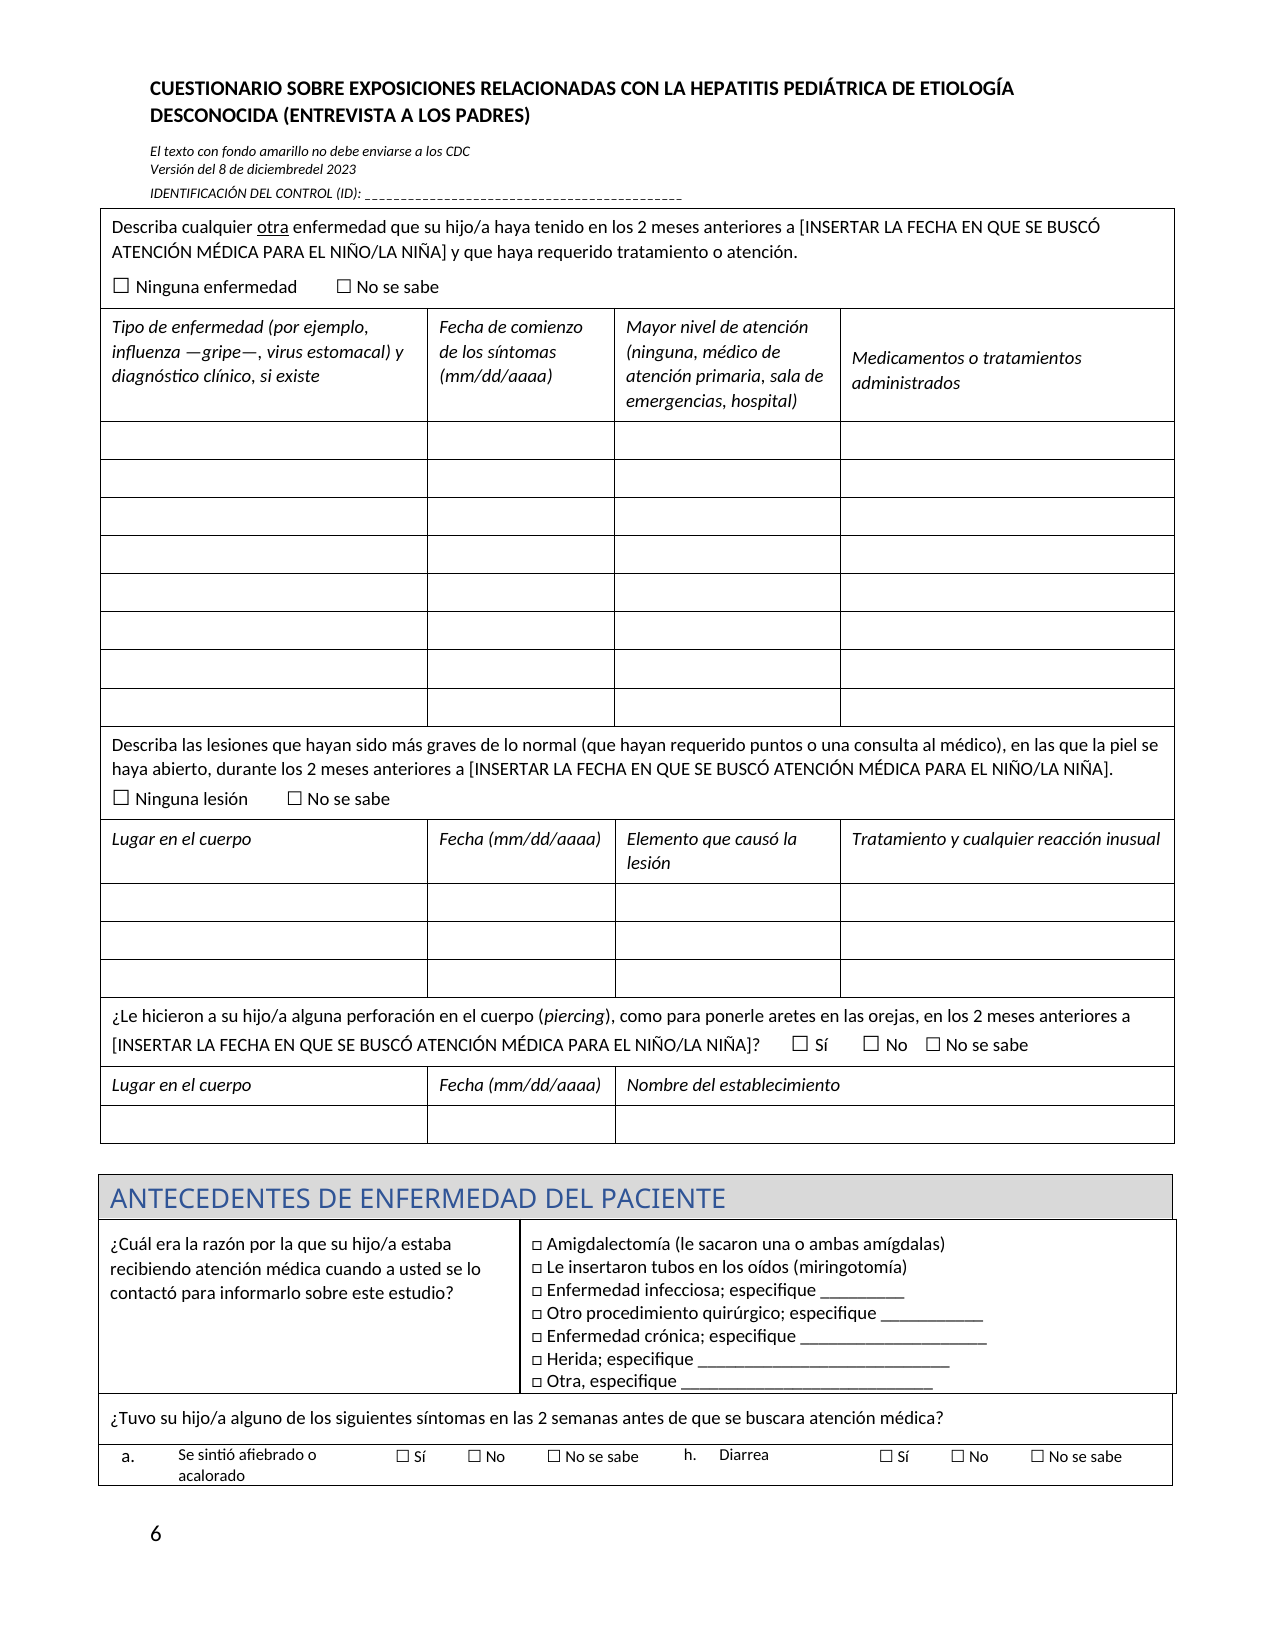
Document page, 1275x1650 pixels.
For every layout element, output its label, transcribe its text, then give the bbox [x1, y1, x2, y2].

table_cell □ Amigdalectomía (le sacaron una o ambas amígdalas) □ Le insertaron tubos en los oídos (miringotomía) □ Enfermedad infecciosa; especifique _________ □ Otro procedimiento quirúrgico; especifique ___________ □ Enfermedad crónica; especifique ____________________ □ Herida; especifique ___________________________ □ Otra, especifique ___________________________ [521, 1220, 1176, 1392]
table_cell [428, 922, 615, 959]
table_cell [101, 884, 427, 921]
table_cell [101, 574, 427, 611]
table_cell [841, 922, 1174, 959]
table_cell [616, 960, 840, 997]
table_cell [615, 574, 840, 611]
table_cell ¿Cuál era la razón por la que su hijo/a estaba recibiendo atención médica cuando a usted se lo contactó para informarlo sobre este estudio? [99, 1220, 519, 1392]
table_cell ¿Tuvo su hijo/a alguno de los siguientes síntomas en las 2 semanas antes de que se buscara atención médica? [99, 1394, 1172, 1443]
table_cell [841, 460, 1174, 497]
table_cell [101, 960, 427, 997]
table_cell [428, 650, 614, 687]
table_cell [841, 884, 1174, 921]
table_cell [428, 460, 614, 497]
table_cell [101, 422, 427, 459]
table_cell [428, 612, 614, 649]
table_cell [615, 536, 840, 573]
table_cell Describa las lesiones que hayan sido más graves de lo normal (que hayan requerido puntos o una consulta al médico), en las que la piel se haya abierto, durante los 2 meses anteriores a [INSERTAR LA FECHA EN QUE SE BUSCÓ ATENCIÓN MÉDICA PARA EL NIÑO/LA NIÑA]. ☐ Ninguna lesión ☐ No se sabe [101, 727, 1174, 819]
table_cell [428, 422, 614, 459]
table_cell [101, 498, 427, 535]
table_cell [841, 689, 1174, 726]
table_cell [428, 1106, 615, 1143]
table_cell [428, 536, 614, 573]
table_cell ¿Le hicieron a su hijo/a alguna perforación en el cuerpo (piercing), como para ponerle aretes en las orejas, en los 2 meses anteriores a [INSERTAR LA FECHA EN QUE SE BUSCÓ ATENCIÓN MÉDICA PARA EL NIÑO/LA NIÑA]? ☐ Sí ☐ No ☐ No se sabe [101, 998, 1174, 1066]
table_cell [616, 884, 840, 921]
table_cell Fecha (mm/dd/aaaa) [428, 1067, 615, 1105]
table_cell Elemento que causó la lesión [616, 820, 840, 883]
table_cell [428, 960, 615, 997]
table_cell [841, 498, 1174, 535]
table_cell [101, 536, 427, 573]
table_cell Lugar en el cuerpo [101, 1067, 427, 1105]
table_cell [101, 460, 427, 497]
table_cell [841, 650, 1174, 687]
table_cell Describa cualquier otra enfermedad que su hijo/a haya tenido en los 2 meses anteriores a [INSERTAR LA FECHA EN QUE SE BUSCÓ ATENCIÓN MÉDICA PARA EL NIÑO/LA NIÑA] y que haya requerido tratamiento o atención. ☐ Ninguna enfermedad ☐ No se sabe [101, 209, 1174, 308]
table_cell [428, 498, 614, 535]
table_cell Tratamiento y cualquier reacción inusual [841, 820, 1174, 883]
table_cell [615, 460, 840, 497]
table_cell [841, 574, 1174, 611]
table_cell [616, 1106, 1174, 1143]
table_cell Medicamentos o tratamientos administrados [841, 309, 1174, 421]
table_cell [615, 650, 840, 687]
table_cell [101, 689, 427, 726]
table_cell [841, 422, 1174, 459]
table_cell [101, 650, 427, 687]
table_cell [428, 884, 615, 921]
table_cell Mayor nivel de atención (ninguna, médico de atención primaria, sala de emergencias, hospital) [615, 309, 840, 421]
table_cell [841, 612, 1174, 649]
table_cell [841, 536, 1174, 573]
table_header ANTECEDENTES DE ENFERMEDAD DEL PACIENTE [99, 1175, 1172, 1218]
table_cell Nombre del establecimiento [616, 1067, 1174, 1105]
table_cell [101, 922, 427, 959]
table_cell Lugar en el cuerpo [101, 820, 427, 883]
table_cell [841, 960, 1174, 997]
table_cell [428, 574, 614, 611]
table_cell [428, 689, 614, 726]
table_cell [615, 612, 840, 649]
table_cell [101, 1106, 427, 1143]
table_cell Fecha de comienzo de los síntomas (mm/dd/aaaa) [428, 309, 614, 421]
table_cell [615, 689, 840, 726]
table_cell Fecha (mm/dd/aaaa) [428, 820, 615, 883]
table_cell [101, 612, 427, 649]
table_cell [616, 922, 840, 959]
table_cell [615, 498, 840, 535]
table_cell [615, 422, 840, 459]
table_cell [99, 1445, 1172, 1485]
table_cell Tipo de enfermedad (por ejemplo, influenza —gripe—, virus estomacal) y diagnóstico clínico, si existe [101, 309, 427, 421]
